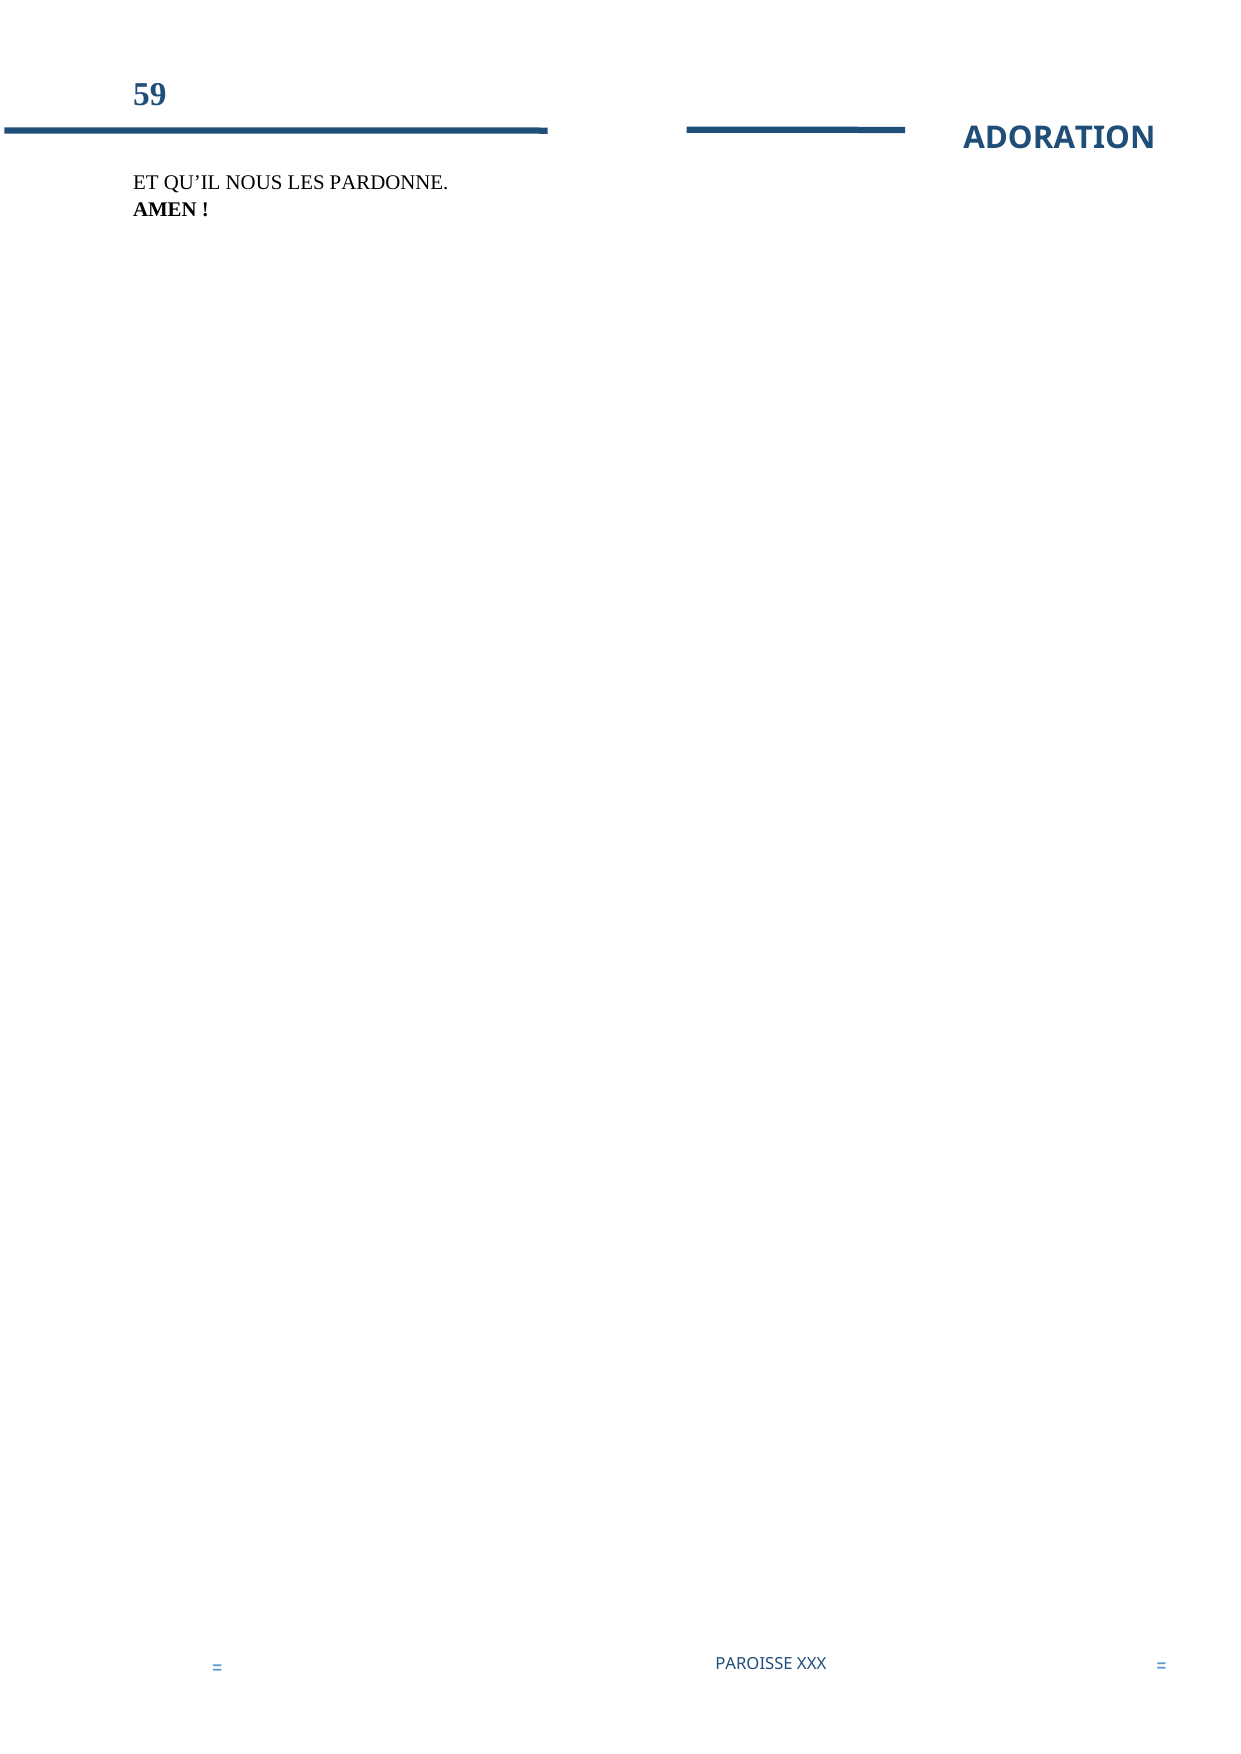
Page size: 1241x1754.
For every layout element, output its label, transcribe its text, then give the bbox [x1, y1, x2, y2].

text ET QU’IL NOUS LES PARDONNE. [133, 169, 1093, 194]
text AMEN ! [133, 197, 1093, 221]
